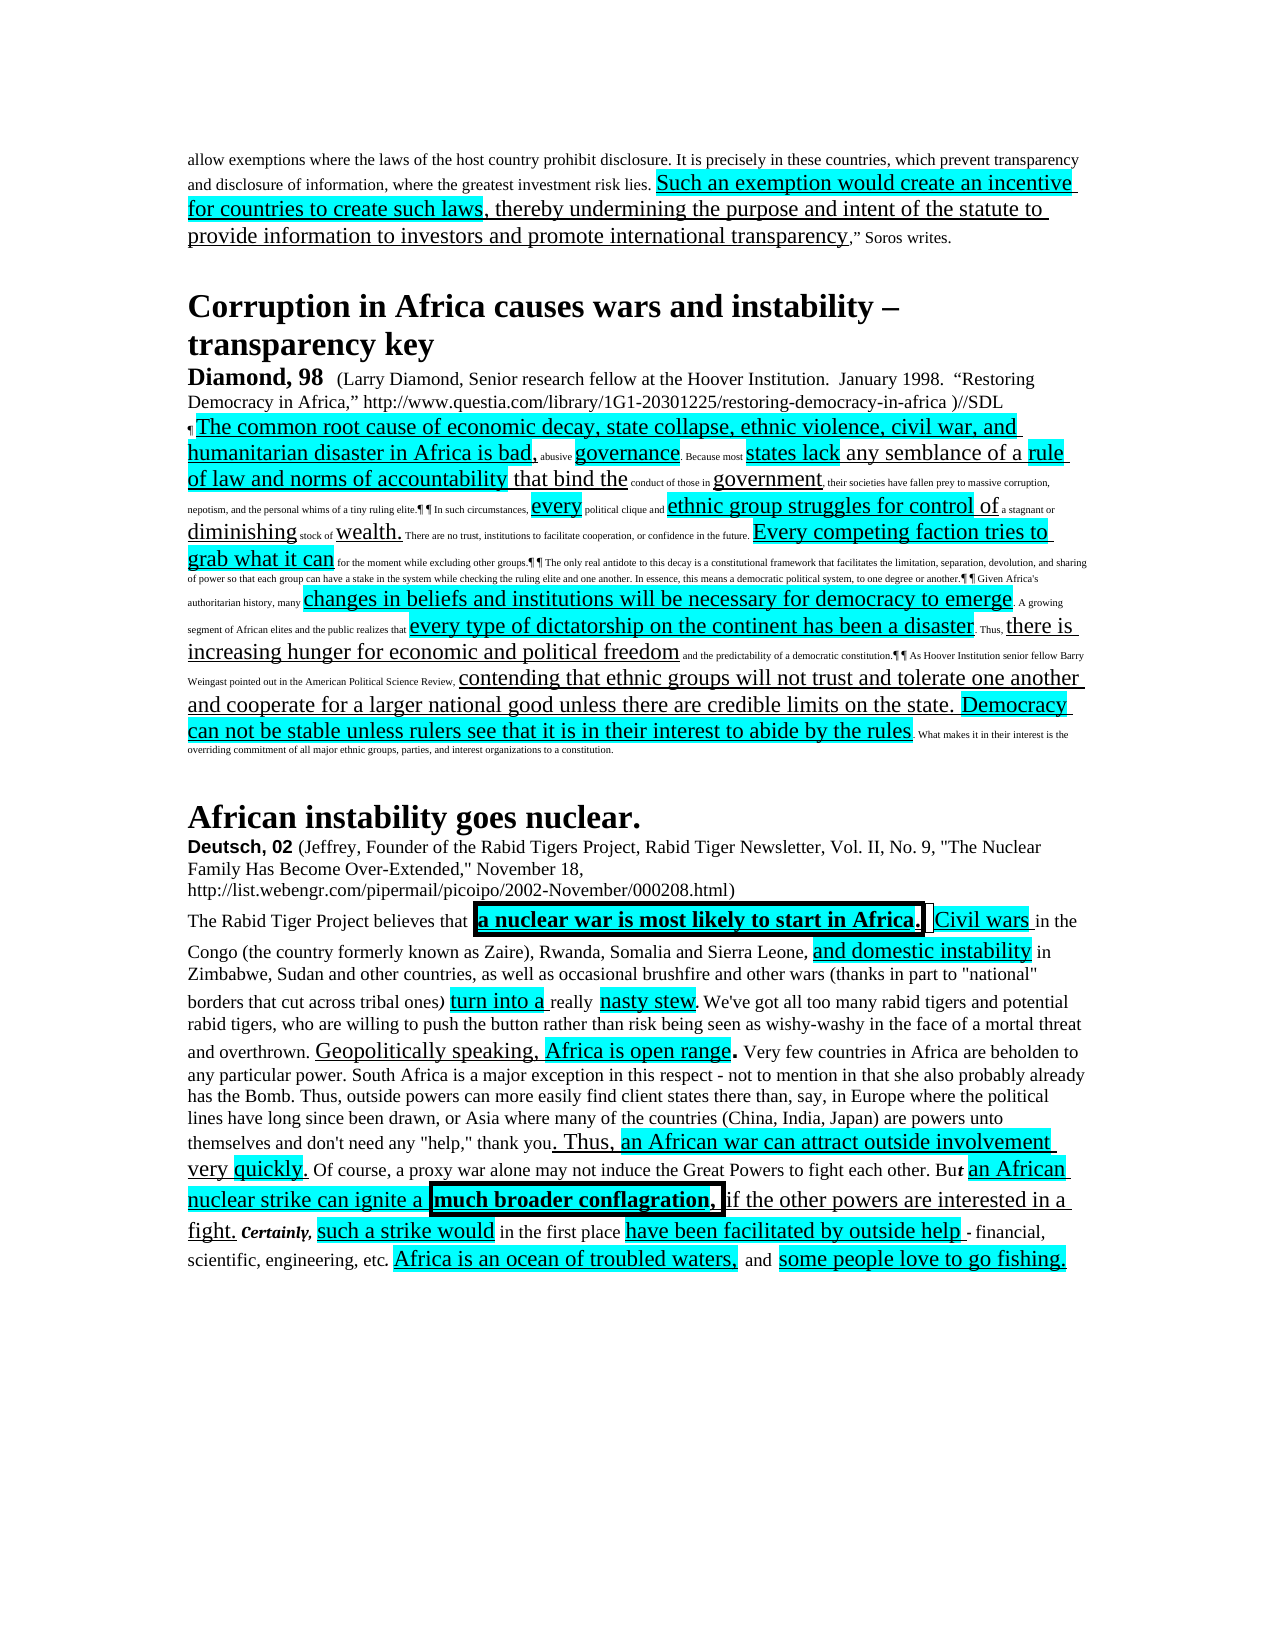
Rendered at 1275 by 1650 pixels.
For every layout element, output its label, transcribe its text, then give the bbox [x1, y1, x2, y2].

text ¶ The common root cause of economic decay, state collapse, ethnic violence, civil war, and humanitarian disaster in Africa is bad, abusive governance. Because most states lack any semblance of a rule of law and norms of accountability that bind the conduct of those in government, their societies have fallen prey to massive corruption, nepotism, and the personal whims of a tiny ruling elite.¶ ¶ In such circumstances, every political clique and ethnic group struggles for control of a stagnant or diminishing stock of wealth. There are no trust, institutions to facilitate cooperation, or confidence in the future. Every competing faction tries to grab what it can for the moment while excluding other groups.¶ ¶ The only real antidote to this decay is a constitutional framework that facilitates the limitation, separation, devolution, and sharing of power so that each group can have a stake in the system while checking the ruling elite and one another. In essence, this means a democratic political system, to one degree or another.¶ ¶ Given Africa's authoritarian history, many changes in beliefs and institutions will be necessary for democracy to emerge. A growing segment of African elites and the public realizes that every type of dictatorship on the continent has been a disaster. Thus, there is increasing hunger for economic and political freedom and the predictability of a democratic constitution.¶ ¶ As Hoover Institution senior fellow Barry Weingast pointed out in the American Political Science Review, contending that ethnic groups will not trust and tolerate one another and cooperate for a larger national good unless there are credible limits on the state. Democracy can not be stable unless rulers see that it is in their interest to abide by the rules. What makes it in their interest is the overriding commitment of all major ethnic groups, parties, and interest organizations to a constitution. [187, 413, 1087, 755]
subtitle African instability goes nuclear. [187, 798, 1087, 836]
text Deutsch, 02 (Jeffrey, Founder of the Rabid Tigers Project, Rabid Tiger Newsletter, Vol. II, No. 9, "The Nuclear Family Has Become Over-Extended," November 18, http://list.webengr.com/pipermail/picoipo/2002-November/000208.html) [187, 836, 1087, 901]
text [187, 150, 1087, 248]
text Diamond, 98 (Larry Diamond, Senior research fellow at the Hoover Institution. January 1998. “Restoring Democracy in Africa,” http://www.questia.com/library/1G1-20301225/restoring-democracy-in-africa )//SDL [187, 362, 1087, 413]
text The Rabid Tiger Project believes that a nuclear war is most likely to start in Africa. Civil wars in the Congo (the country formerly known as Zaire), Rwanda, Somalia and Sierra Leone, and domestic instability in Zimbabwe, Sudan and other countries, as well as occasional brushfire and other wars (thanks in part to "national" borders that cut across tribal ones) turn into a really nasty stew. We've got all too many rabid tigers and potential rabid tigers, who are willing to push the button rather than risk being seen as wishy-washy in the face of a mortal threat and overthrown. Geopolitically speaking, Africa is open range. Very few countries in Africa are beholden to any particular power. South Africa is a major exception in this respect - not to mention in that she also probably already has the Bomb. Thus, outside powers can more easily find client states there than, say, in Europe where the political lines have long since been drawn, or Asia where many of the countries (China, India, Japan) are powers unto themselves and don't need any "help," thank you. Thus, an African war can attract outside involvement very quickly. Of course, a proxy war alone may not induce the Great Powers to fight each other. But an African nuclear strike can ignite a much broader conflagration, if the other powers are interested in a fight. Certainly, such a strike would in the first place have been facilitated by outside help - financial, scientific, engineering, etc. Africa is an ocean of troubled waters, and some people love to go fishing. [187, 901, 1087, 1272]
subtitle Corruption in Africa causes wars and instability – transparency key [187, 286, 1087, 362]
